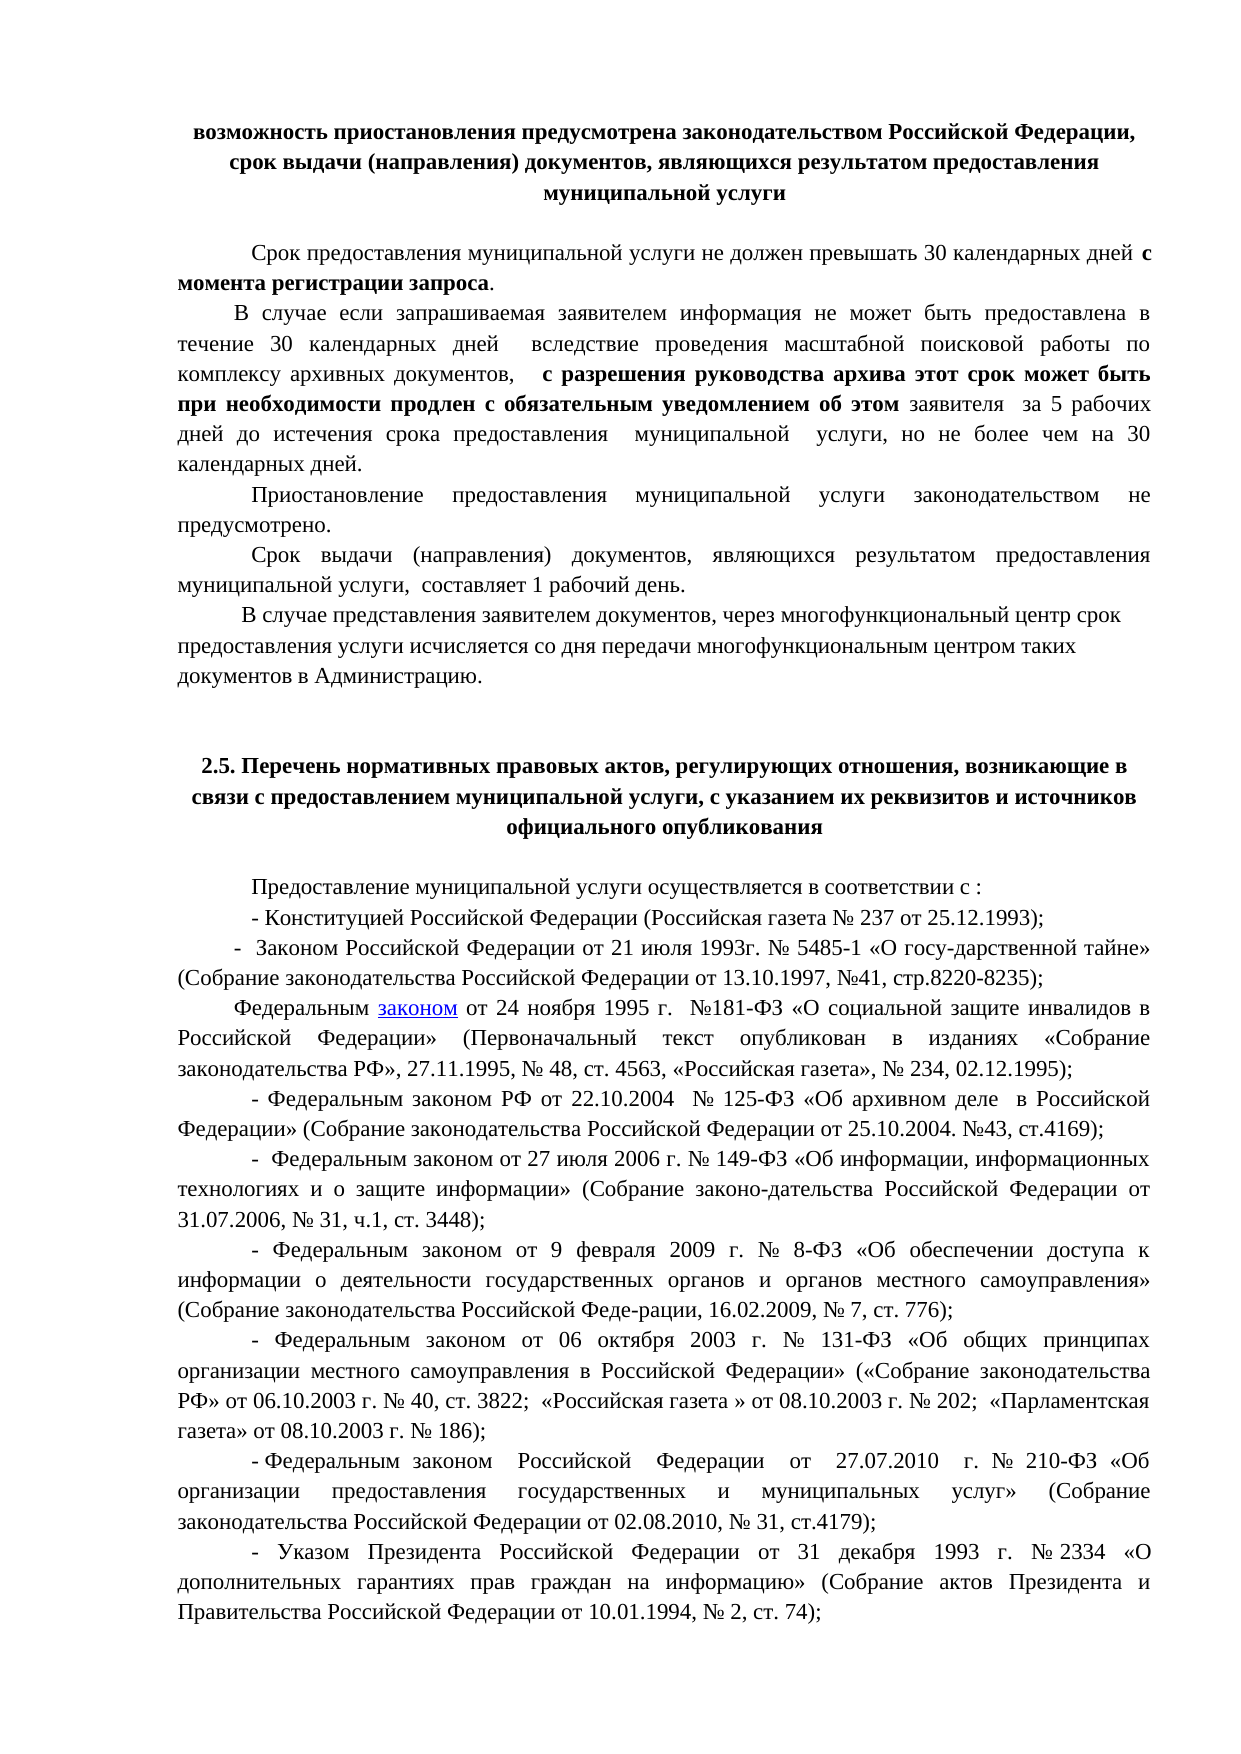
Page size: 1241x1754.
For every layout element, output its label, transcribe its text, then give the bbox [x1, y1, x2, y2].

text - Федеральным законом Российской Федерации от 27.07.2010 г. № 210-ФЗ «Об организации предоставления государственных и муниципальных услуг» (Собрание законодательства Российской Федерации от 02.08.2010, № 31, ст.4179); [177, 1447, 1152, 1534]
text Федеральным законом от 24 ноября 1995 г. №181-ФЗ «О социальной защите инвалидов в Российской Федерации» (Первоначальный текст опубликован в изданиях «Собрание законодательства РФ», 27.11.1995, № 48, ст. 4563, «Российская газета», № 234, 02.12.1995); [177, 994, 1152, 1081]
text - Конституцией Российской Федерации (Российская газета № 237 от 25.12.1993); [177, 903, 1152, 930]
text Приостановление предоставления муниципальной услуги законодательством не предусмотрено. [177, 481, 1152, 537]
text Предоставление муниципальной услуги осуществляется в соответствии с : [177, 873, 1152, 900]
text - Федеральным законом от 27 июля 2006 г. № 149-ФЗ «Об информации, информационных технологиях и о защите информации» (Собрание законо-дательства Российской Федерации от 31.07.2006, № 31, ч.1, ст. 3448); [177, 1145, 1152, 1232]
text - Федеральным законом от 06 октября 2003 г. № 131-ФЗ «Об общих принципах организации местного самоуправления в Российской Федерации» («Собрание законодательства РФ» от 06.10.2003 г. № 40, ст. 3822; «Российская газета » от 08.10.2003 г. № 202; «Парламентская газета» от 08.10.2003 г. № 186); [177, 1326, 1152, 1443]
text - Указом Президента Российской Федерации от 31 декабря 1993 г. № 2334 «О дополнительных гарантиях прав граждан на информацию» (Собрание актов Президента и Правительства Российской Федерации от 10.01.1994, № 2, ст. 74); [177, 1538, 1152, 1625]
text В случае представления заявителем документов, через многофункциональный центр срок предоставления услуги исчисляется со дня передачи многофункциональным центром таких документов в Администрацию. [177, 601, 1152, 688]
text Срок выдачи (направления) документов, являющихся результатом предоставления муниципальной услуги, составляет 1 рабочий день. [177, 541, 1152, 598]
text В случае если запрашиваемая заявителем информация не может быть предоставлена в течение 30 календарных дней вследствие проведения масштабной поисковой работы по комплексу архивных документов, с разрешения руководства архива этот срок может быть при необходимости продлен с обязательным уведомлением об этом заявителя за 5 рабочих дней до истечения срока предоставления муниципальной услуги, но не более чем на 30 календарных дней. [177, 299, 1152, 477]
text Срок предоставления муниципальной услуги не должен превышать 30 календарных дней с момента регистрации запроса. [177, 239, 1152, 296]
text - Федеральным законом РФ от 22.10.2004 № 125-ФЗ «Об архивном деле в Российской Федерации» (Собрание законодательства Российской Федерации от 25.10.2004. №43, ст.4169); [177, 1085, 1152, 1141]
text - Законом Российской Федерации от 21 июля 1993г. № 5485-1 «О госу-дарственной тайне» (Собрание законодательства Российской Федерации от 13.10.1997, №41, стр.8220-8235); [177, 934, 1152, 990]
text - Федеральным законом от 9 февраля 2009 г. № 8-ФЗ «Об обеспечении доступа к информации о деятельности государственных органов и органов местного самоуправления» (Собрание законодательства Российской Феде-рации, 16.02.2009, № 7, ст. 776); [177, 1236, 1152, 1323]
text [177, 118, 1152, 205]
text 2.5. Перечень нормативных правовых актов, регулирующих отношения, возникающие в связи с предоставлением муниципальной услуги, с указанием их реквизитов и источников официального опубликования [177, 752, 1152, 839]
